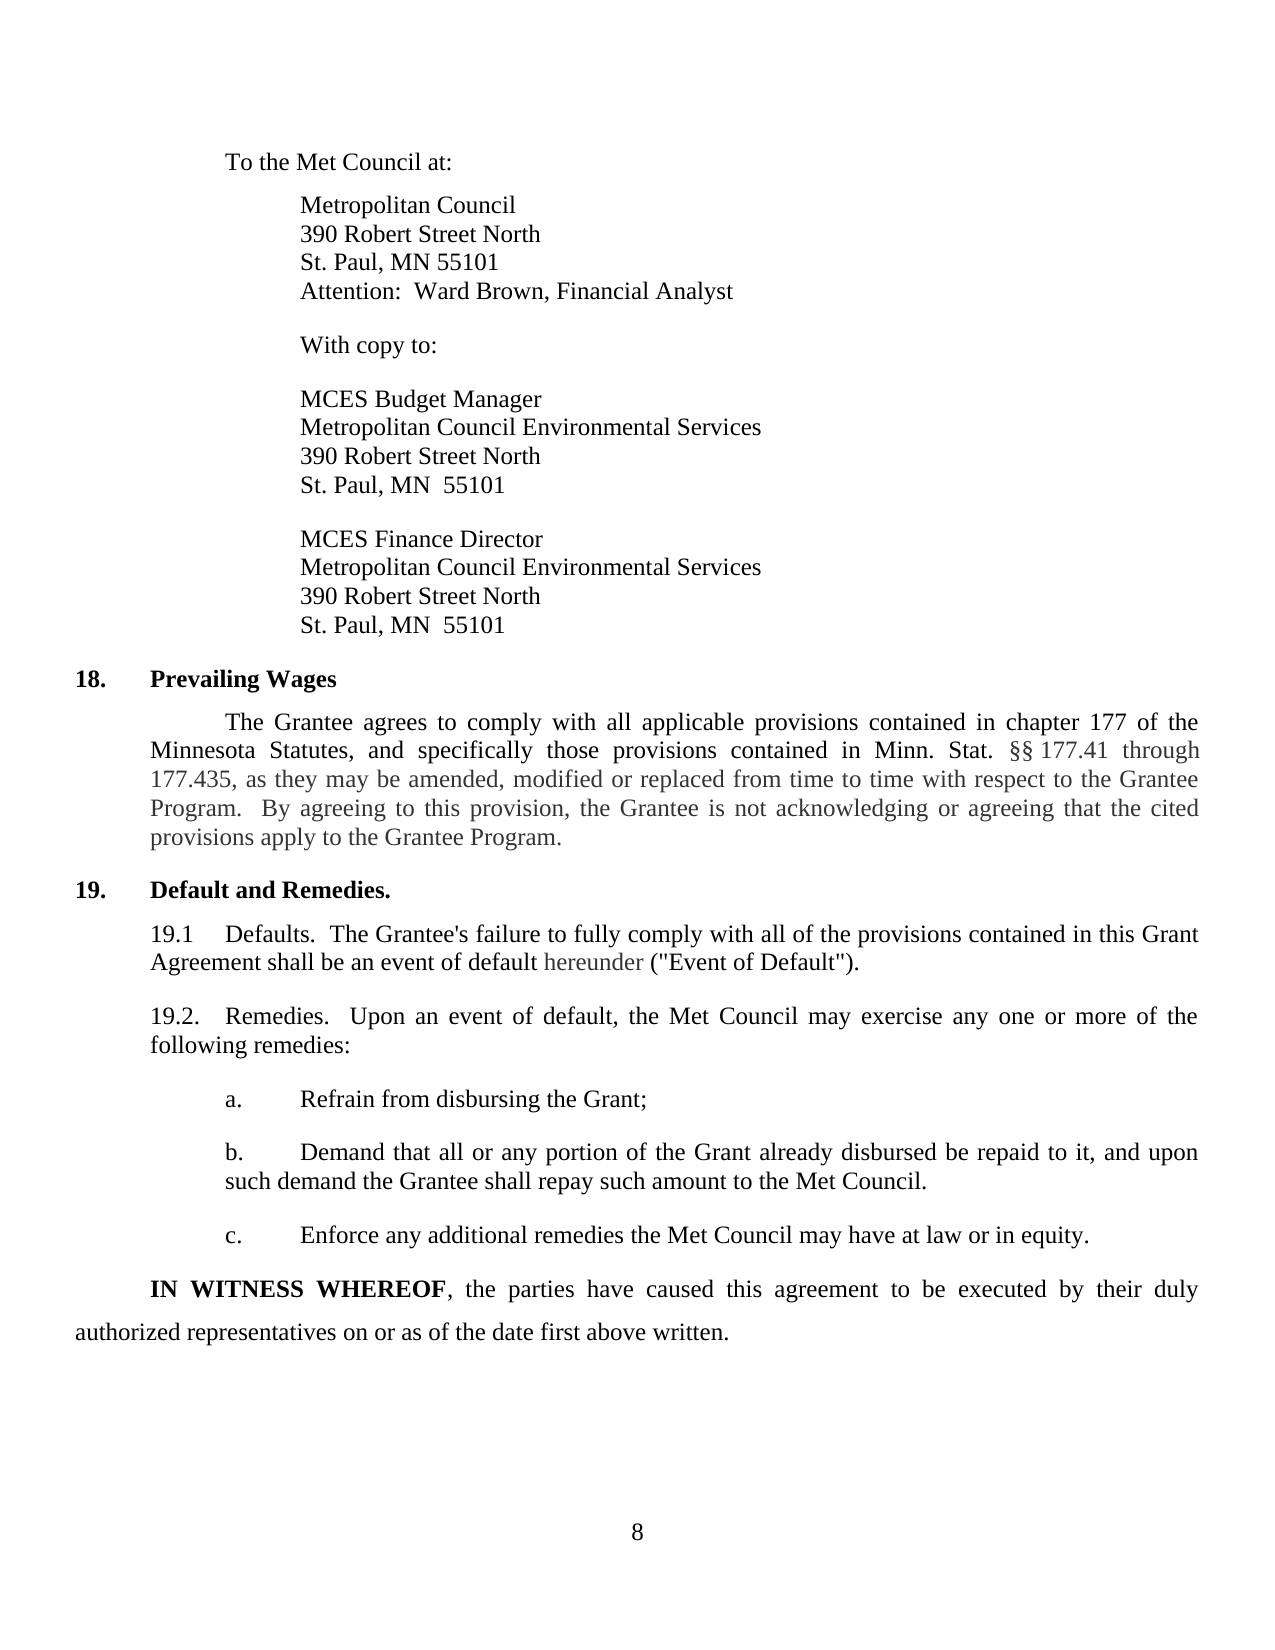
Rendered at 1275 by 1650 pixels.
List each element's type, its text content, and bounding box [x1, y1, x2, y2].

text b. Demand that all or any portion of the Grant already disbursed be repaid to it, and upon such demand the Grantee shall repay such amount to the Met Council. [225, 1137, 1200, 1195]
text IN WITNESS WHEREOF, the parties have caused this agreement to be executed by their duly authorized representatives on or as of the date first above written. [75, 1274, 1200, 1346]
text St. Paul, MN 55101 [300, 247, 1198, 276]
text Metropolitan Council Environmental Services [300, 552, 1200, 581]
text Attention: Ward Brown, Financial Analyst [300, 276, 1200, 305]
text Metropolitan Council [300, 190, 1198, 219]
text 19.2. Remedies. Upon an event of default, the Met Council may exercise any one or more of the following remedies: [150, 1001, 1200, 1059]
text 18. Prevailing Wages [75, 664, 1200, 692]
text 19. Default and Remedies. [75, 876, 1200, 904]
text a. Refrain from disbursing the Grant; [225, 1084, 1200, 1112]
text MCES Budget Manager [300, 384, 1200, 412]
text 390 Robert Street North [300, 441, 1200, 470]
text St. Paul, MN 55101 [300, 470, 1200, 499]
text The Grantee agrees to comply with all applicable provisions contained in chapter 177 of the Minnesota Statutes, and specifically those provisions contained in Minn. Stat. §§ 177.41 through 177.435, as they may be amended, modified or replaced from time to time with respect to the Grantee Program. By agreeing to this provision, the Grantee is not acknowledging or agreeing that the cited provisions apply to the Grantee Program. [150, 707, 1200, 851]
text With copy to: [300, 330, 1200, 359]
text c. Enforce any additional remedies the Met Council may have at law or in equity. [225, 1220, 1200, 1249]
text Metropolitan Council Environmental Services [300, 412, 1200, 441]
text To the Met Council at: [75, 147, 1198, 176]
text MCES Finance Director [300, 524, 1200, 552]
text St. Paul, MN 55101 [300, 610, 1200, 639]
text 390 Robert Street North [300, 581, 1200, 610]
text 19.1 Defaults. The Grantee's failure to fully comply with all of the provisions contained in this Grant Agreement shall be an event of default hereunder ("Event of Default"). [150, 919, 1200, 976]
text 390 Robert Street North [300, 219, 1198, 247]
